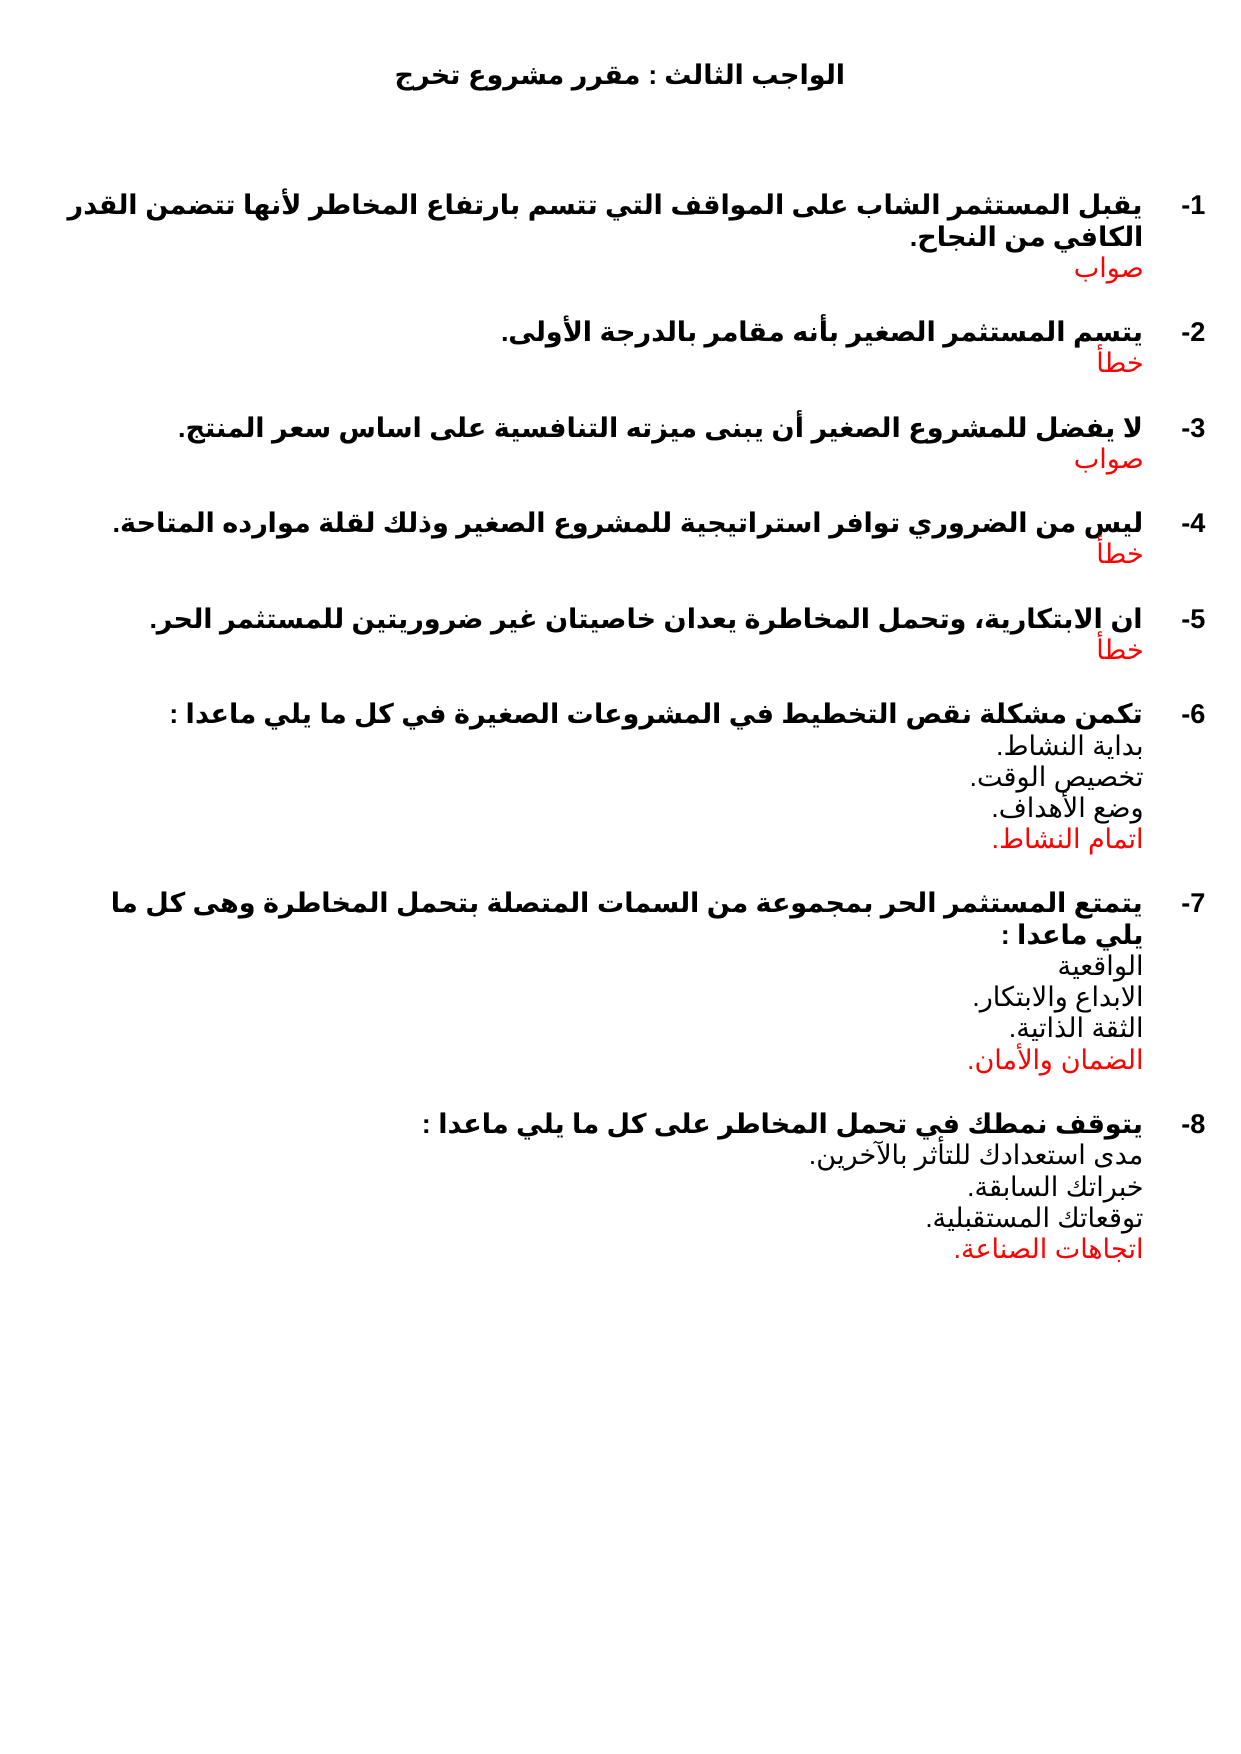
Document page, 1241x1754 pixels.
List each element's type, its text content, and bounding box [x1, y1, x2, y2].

text توقعاتك المستقبلية. اتجاهات الصناعة. [59, 1202, 1144, 1264]
text الابداع والابتكار. [59, 981, 1144, 1012]
list يتمتع المستثمر الحر بمجموعة من السمات المتصلة بتحمل المخاطرة وهى كل ما يلي ماعدا : [59, 887, 1181, 950]
text الواقعية [59, 950, 1144, 981]
text الثقة الذاتية. [59, 1012, 1144, 1044]
text الواجب الثالث : مقرر مشروع تخرج [59, 59, 1181, 90]
list ان الابتكارية، وتحمل المخاطرة يعدان خاصيتان غير ضروريتين للمستثمر الحر. [59, 603, 1181, 634]
text الضمان والأمان. [59, 1044, 1144, 1075]
text خطأ [59, 634, 1144, 665]
list ليس من الضروري توافر استراتيجية للمشروع الصغير وذلك لقلة موارده المتاحة. [59, 507, 1181, 538]
list يتسم المستثمر الصغير بأنه مقامر بالدرجة الأولى. خطأ [59, 316, 1181, 379]
text مدى استعدادك للتأثر بالآخرين. [59, 1139, 1144, 1171]
list تكمن مشكلة نقص التخطيط في المشروعات الصغيرة في كل ما يلي ماعدا : [59, 698, 1181, 729]
text صواب [59, 443, 1144, 474]
list لا يفضل للمشروع الصغير أن يبنى ميزته التنافسية على اساس سعر المنتج. [59, 412, 1181, 443]
text تخصيص الوقت. [59, 761, 1144, 792]
text خبراتك السابقة. [59, 1171, 1144, 1202]
list يتوقف نمطك في تحمل المخاطر على كل ما يلي ماعدا : [59, 1108, 1181, 1139]
text بداية النشاط. [59, 729, 1144, 761]
list يقبل المستثمر الشاب على المواقف التي تتسم بارتفاع المخاطر لأنها تتضمن القدر الكافي من النجاح. صواب [59, 189, 1181, 283]
text خطأ [59, 538, 1144, 570]
text وضع الأهداف. [59, 792, 1144, 823]
text اتمام النشاط. [59, 823, 1144, 854]
